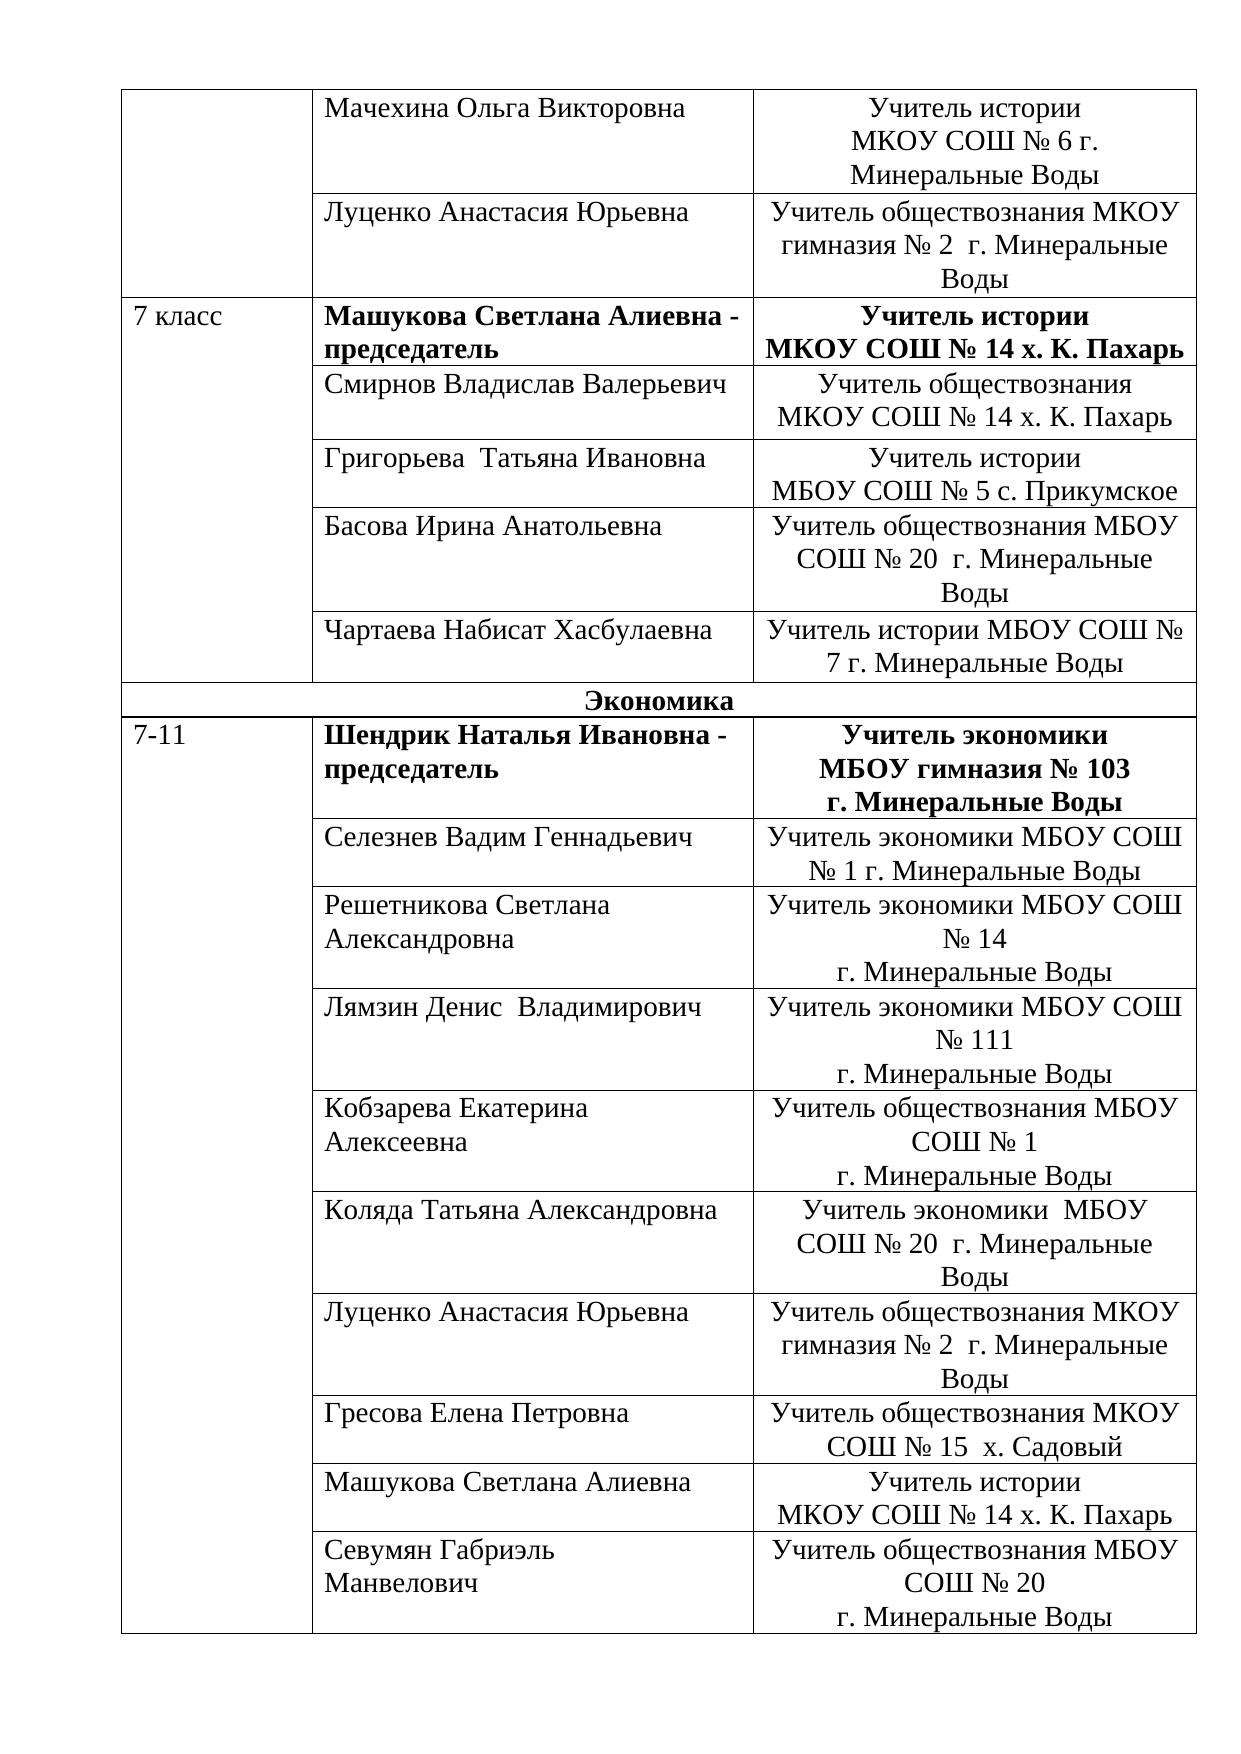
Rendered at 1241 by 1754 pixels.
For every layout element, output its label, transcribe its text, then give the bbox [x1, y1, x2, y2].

table_cell Учитель обществознания МКОУ гимназия № 2 г. Минеральные Воды [754, 194, 1196, 297]
table_cell Кобзарева Екатерина Алексеевна [313, 1091, 753, 1191]
table_cell Машукова Светлана Алиевна [313, 1464, 753, 1531]
table_cell 7 класс [122, 298, 312, 682]
table_cell Луценко Анастасия Юрьевна [313, 194, 753, 297]
table_cell Коляда Татьяна Александровна [313, 1192, 753, 1293]
table_cell Учитель истории МКОУ СОШ № 14 х. К. Пахарь [754, 1464, 1196, 1531]
table_cell Учитель обществознания МКОУ СОШ № 15 х. Садовый [754, 1396, 1196, 1463]
table_cell Мачехина Ольга Викторовна [313, 90, 753, 193]
table_cell Учитель экономики МБОУ СОШ № 1 г. Минеральные Воды [754, 819, 1196, 886]
table_cell Учитель обществознания МБОУ СОШ № 20 г. Минеральные Воды [754, 1532, 1196, 1632]
table_cell Машукова Светлана Алиевна - председатель [313, 298, 753, 365]
table_cell Басова Ирина Анатольевна [313, 508, 753, 611]
table_cell Учитель экономики МБОУ СОШ № 111 г. Минеральные Воды [754, 989, 1196, 1089]
table_cell Севумян Габриэль Манвелович [313, 1532, 753, 1632]
table_cell Учитель истории МБОУ СОШ № 5 с. Прикумское [754, 440, 1196, 507]
table_cell Решетникова Светлана Александровна [313, 887, 753, 988]
table_cell Учитель истории МКОУ СОШ № 6 г. Минеральные Воды [754, 90, 1196, 193]
table_cell Учитель обществознания МБОУ СОШ № 20 г. Минеральные Воды [754, 508, 1196, 611]
table_cell Учитель истории МКОУ СОШ № 14 х. К. Пахарь [754, 298, 1196, 365]
table_cell Шендрик Наталья Ивановна - председатель [313, 718, 753, 818]
table_cell Учитель экономики МБОУ СОШ № 20 г. Минеральные Воды [754, 1192, 1196, 1293]
table_cell Гресова Елена Петровна [313, 1396, 753, 1463]
table_cell Чартаева Набисат Хасбулаевна [313, 612, 753, 682]
table_cell Селезнев Вадим Геннадьевич [313, 819, 753, 886]
table_cell 7-11 [122, 718, 312, 1632]
table_cell Учитель экономики МБОУ СОШ № 14 г. Минеральные Воды [754, 887, 1196, 988]
table_cell Лямзин Денис Владимирович [313, 989, 753, 1089]
table_cell Учитель экономики МБОУ гимназия № 103 г. Минеральные Воды [754, 718, 1196, 818]
table_cell Учитель истории МБОУ СОШ № 7 г. Минеральные Воды [754, 612, 1196, 682]
table_cell Учитель обществознания МКОУ гимназия № 2 г. Минеральные Воды [754, 1294, 1196, 1394]
table_cell Луценко Анастасия Юрьевна [313, 1294, 753, 1394]
table_cell Экономика [122, 683, 1196, 716]
table_cell Смирнов Владислав Валерьевич [313, 366, 753, 439]
table_cell Григорьева Татьяна Ивановна [313, 440, 753, 507]
table_cell Учитель обществознания МКОУ СОШ № 14 х. К. Пахарь [754, 366, 1196, 439]
table_cell Учитель обществознания МБОУ СОШ № 1 г. Минеральные Воды [754, 1091, 1196, 1191]
